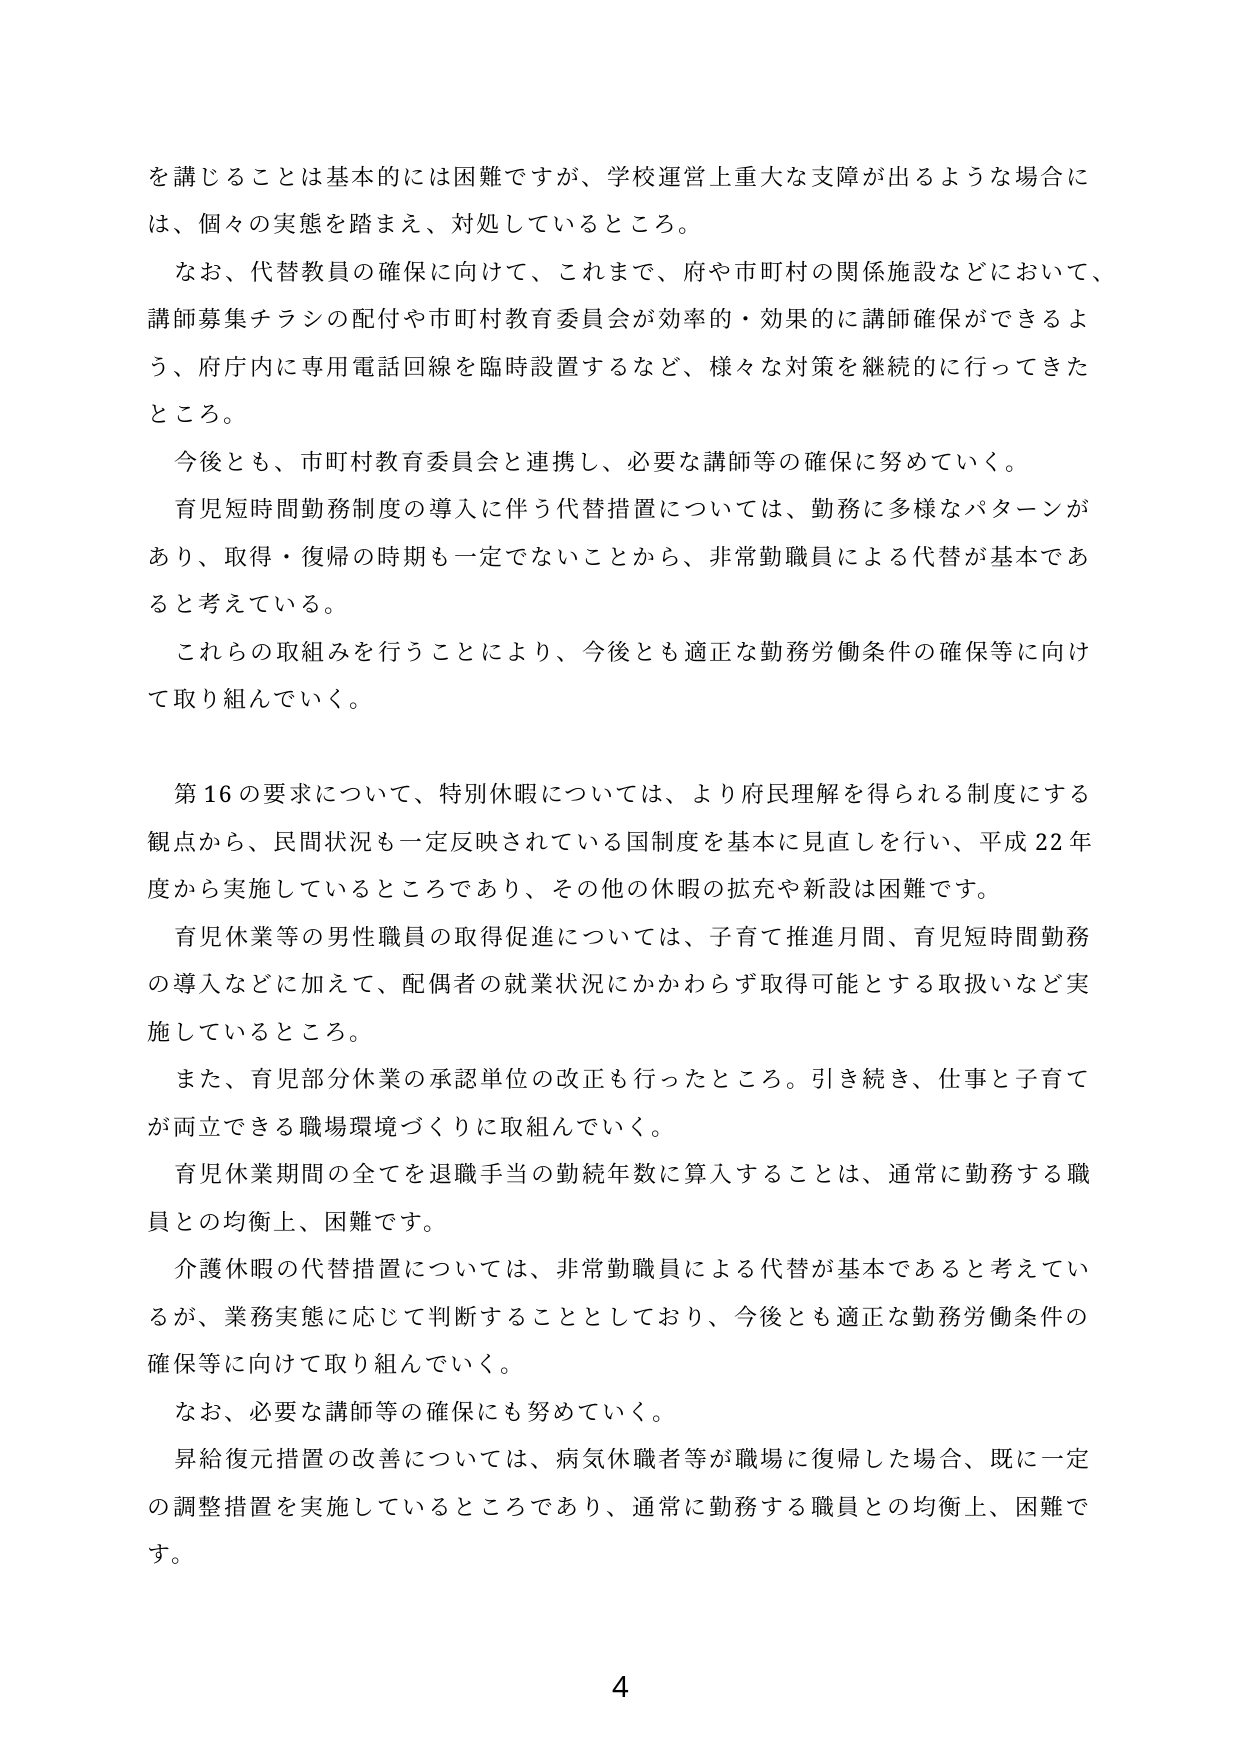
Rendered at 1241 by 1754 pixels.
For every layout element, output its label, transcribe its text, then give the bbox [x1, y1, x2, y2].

text 今後とも、市町村教育委員会と連携し、必要な講師等の確保に努めていく。 [148, 437, 1092, 484]
text なお、代替教員の確保に向けて、これまで、府や市町村の関係施設などにおいて、講師募集チラシの配付や市町村教育委員会が効率的・効果的に講師確保ができるよう、府庁内に専用電話回線を臨時設置するなど、様々な対策を継続的に行ってきたところ。 [148, 247, 1092, 437]
text 介護休暇の代替措置については、非常勤職員による代替が基本であると考えているが、業務実態に応じて判断することとしており、今後とも適正な勤務労働条件の確保等に向けて取り組んでいく。 [148, 1244, 1092, 1387]
text 育児短時間勤務制度の導入に伴う代替措置については、勤務に多様なパターンがあり、取得・復帰の時期も一定でないことから、非常勤職員による代替が基本であると考えている。 [148, 484, 1092, 627]
text 昇給復元措置の改善については、病気休職者等が職場に復帰した場合、既に一定の調整措置を実施しているところであり、通常に勤務する職員との均衡上、困難です。 [148, 1434, 1092, 1577]
text 育児休業等の男性職員の取得促進については、子育て推進月間、育児短時間勤務の導入などに加えて、配偶者の就業状況にかかわらず取得可能とする取扱いなど実施しているところ。 [148, 912, 1092, 1054]
text これらの取組みを行うことにより、今後とも適正な勤務労働条件の確保等に向けて取り組んでいく。 [148, 627, 1092, 722]
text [148, 152, 1092, 247]
text 第16の要求について、特別休暇については、より府民理解を得られる制度にする観点から、民間状況も一定反映されている国制度を基本に見直しを行い、平成22年度から実施しているところであり、その他の休暇の拡充や新設は困難です。 [148, 769, 1092, 912]
text 育児休業期間の全てを退職手当の勤続年数に算入することは、通常に勤務する職員との均衡上、困難です。 [148, 1149, 1092, 1244]
text なお、必要な講師等の確保にも努めていく。 [148, 1387, 1092, 1434]
text また、育児部分休業の承認単位の改正も行ったところ。引き続き、仕事と子育てが両立できる職場環境づくりに取組んでいく。 [148, 1054, 1092, 1149]
